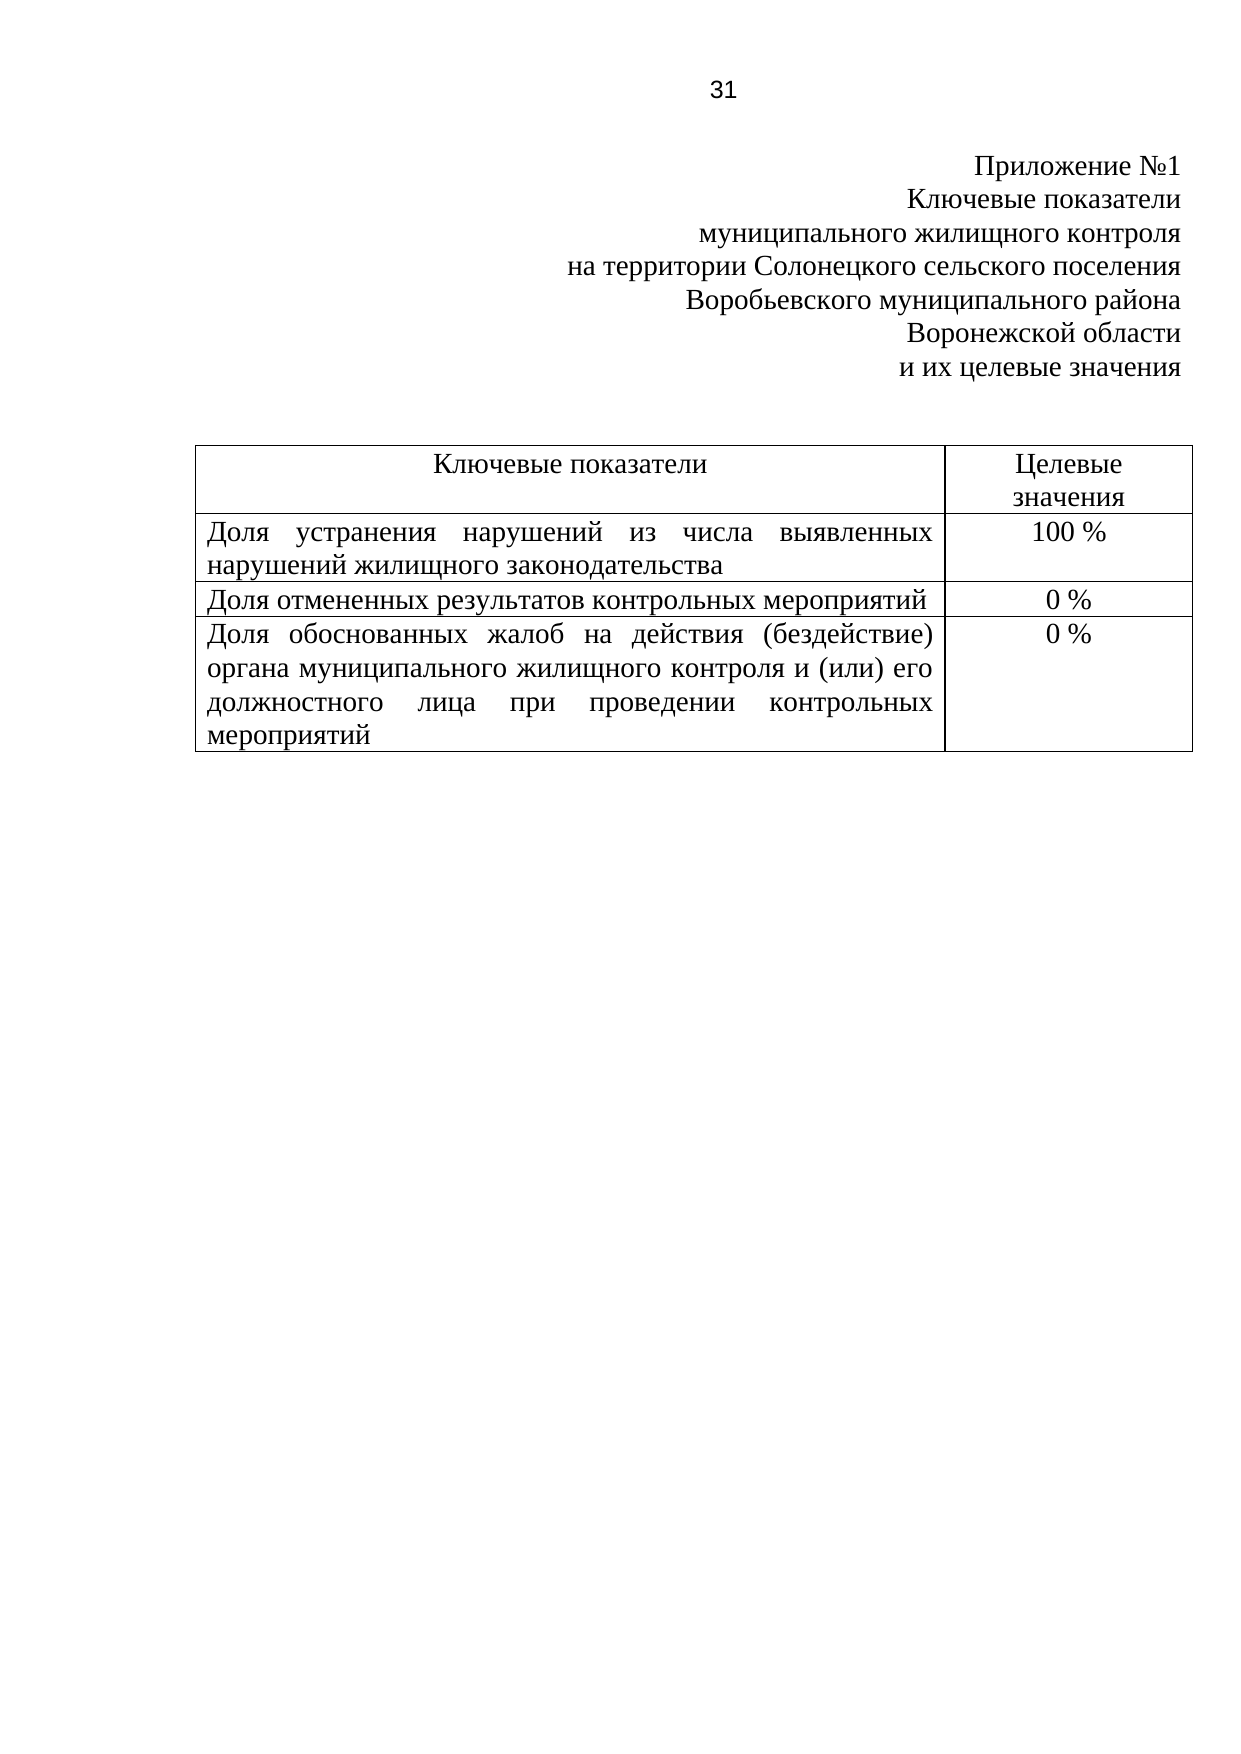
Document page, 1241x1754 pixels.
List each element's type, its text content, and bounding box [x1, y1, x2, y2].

text Ключевые показатели [207, 181, 1181, 215]
table_cell 0 % [946, 617, 1192, 751]
table_cell 100 % [946, 514, 1192, 581]
table_header Целевые значения [946, 446, 1192, 513]
text Воронежской области [207, 315, 1181, 349]
table_cell 0 % [946, 582, 1192, 616]
text Воробьевского муниципального района [207, 282, 1181, 315]
table_header Ключевые показатели [196, 446, 944, 513]
text и их целевые значения [207, 349, 1181, 382]
text Приложение №1 [207, 148, 1181, 181]
table_cell Доля устранения нарушений из числа выявленных нарушений жилищного законодательства [196, 514, 944, 581]
text на территории Солонецкого сельского поселения [207, 248, 1181, 282]
table_cell Доля отмененных результатов контрольных мероприятий [196, 582, 944, 616]
text муниципального жилищного контроля [207, 215, 1181, 248]
table_cell Доля обоснованных жалоб на действия (бездействие) органа муниципального жилищного контроля и (или) его должностного лица при проведении контрольных мероприятий [196, 617, 944, 751]
